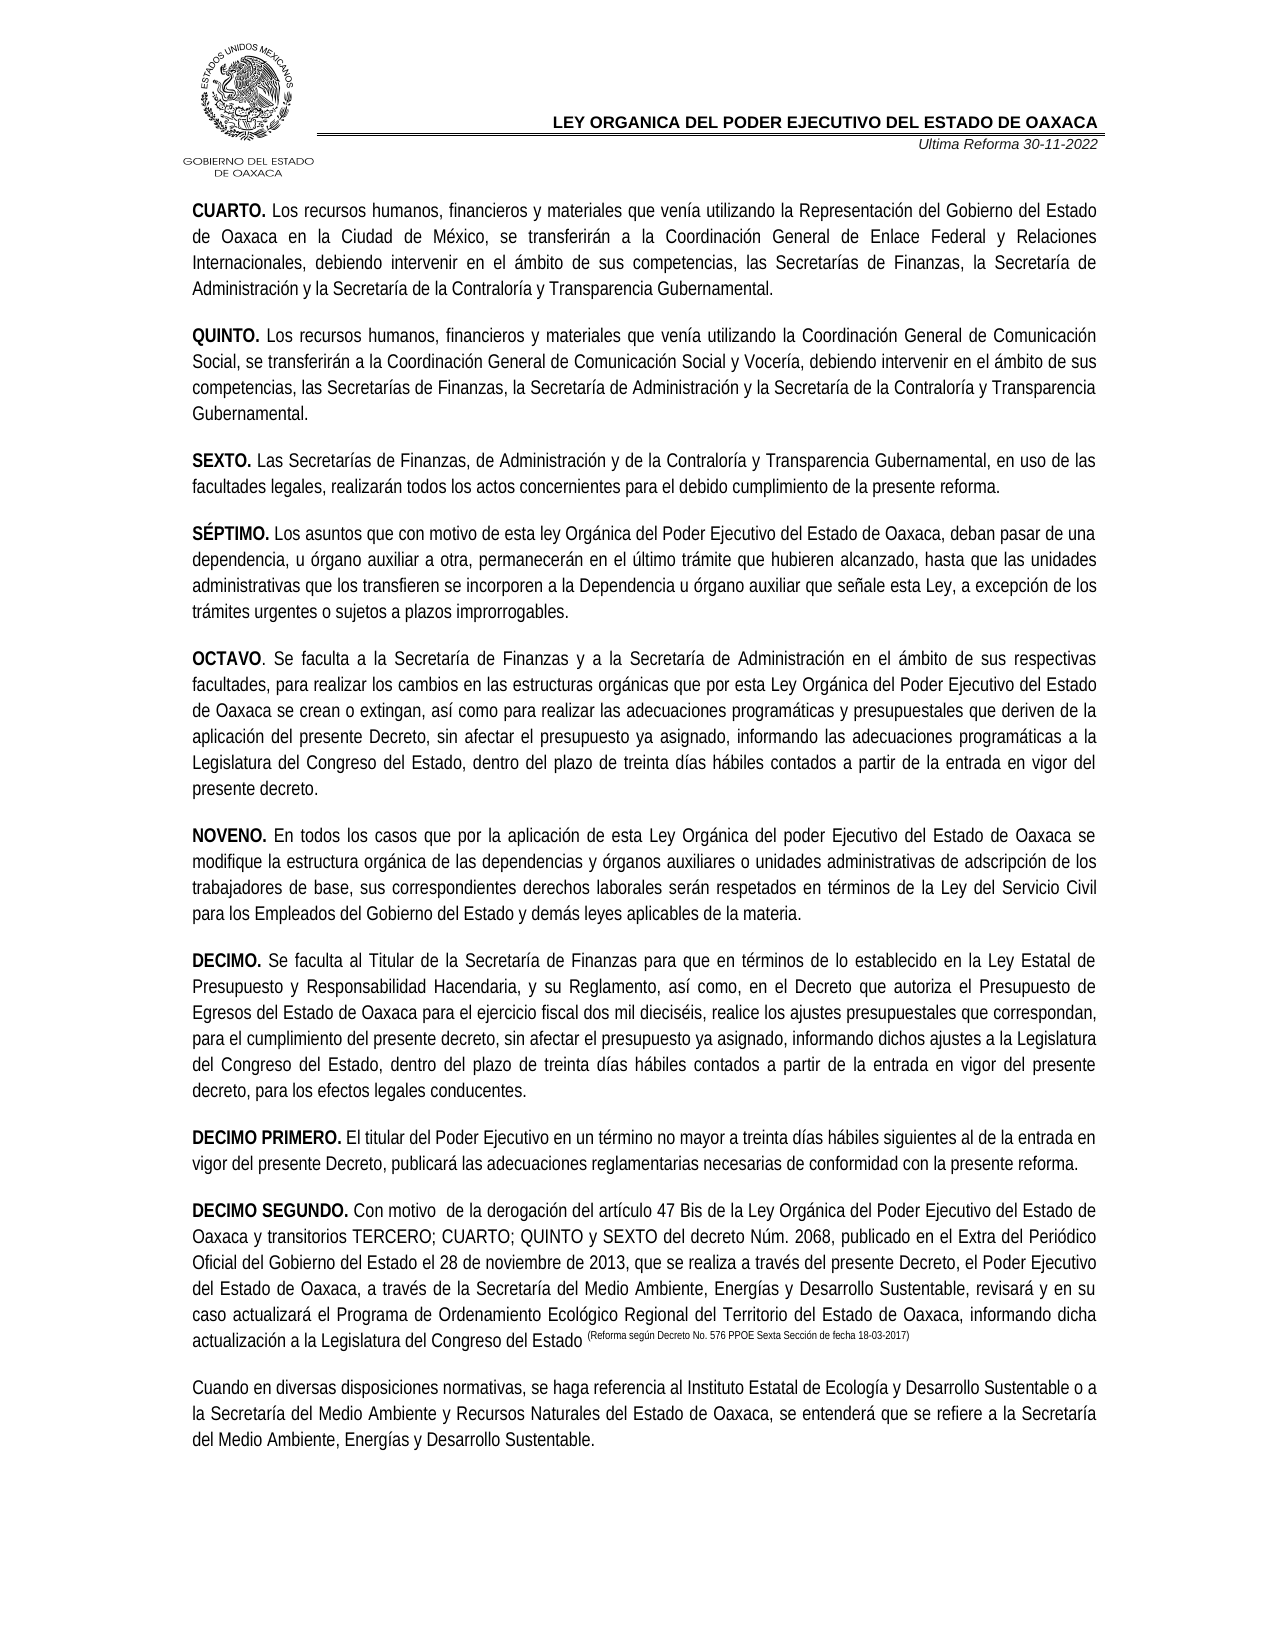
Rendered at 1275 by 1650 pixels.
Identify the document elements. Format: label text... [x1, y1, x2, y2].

text OCTAVO. Se faculta a la Secretaría de Finanzas y a la Secretaría de Administración en el ámbito de sus respectivas facultades, para realizar los cambios en las estructuras orgánicas que por esta Ley Orgánica del Poder Ejecutivo del Estado de Oaxaca se crean o extingan, así como para realizar las adecuaciones programáticas y presupuestales que deriven de la aplicación del presente Decreto, sin afectar el presupuesto ya asignado, informando las adecuaciones programáticas a la Legislatura del Congreso del Estado, dentro del plazo de treinta días hábiles contados a partir de la entrada en vigor del presente decreto. [192, 647, 1098, 799]
text DECIMO. Se faculta al Titular de la Secretaría de Finanzas para que en términos de lo establecido en la Ley Estatal de Presupuesto y Responsabilidad Hacendaria, y su Reglamento, así como, en el Decreto que autoriza el Presupuesto de Egresos del Estado de Oaxaca para el ejercicio fiscal dos mil dieciséis, realice los ajustes presupuestales que correspondan, para el cumplimiento del presente decreto, sin afectar el presupuesto ya asignado, informando dichos ajustes a la Legislatura del Congreso del Estado, dentro del plazo de treinta días hábiles contados a partir de la entrada en vigor del presente decreto, para los efectos legales conducentes. [192, 949, 1098, 1102]
text CUARTO. Los recursos humanos, financieros y materiales que venía utilizando la Representación del Gobierno del Estado de Oaxaca en la Ciudad de México, se transferirán a la Coordinación General de Enlace Federal y Relaciones Internacionales, debiendo intervenir en el ámbito de sus competencias, las Secretarías de Finanzas, la Secretaría de Administración y la Secretaría de la Contraloría y Transparencia Gubernamental. [192, 199, 1098, 299]
text SEXTO. Las Secretarías de Finanzas, de Administración y de la Contraloría y Transparencia Gubernamental, en uso de las facultades legales, realizarán todos los actos concernientes para el debido cumplimiento de la presente reforma. [192, 449, 1098, 497]
text QUINTO. Los recursos humanos, financieros y materiales que venía utilizando la Coordinación General de Comunicación Social, se transferirán a la Coordinación General de Comunicación Social y Vocería, debiendo intervenir en el ámbito de sus competencias, las Secretarías de Finanzas, la Secretaría de Administración y la Secretaría de la Contraloría y Transparencia Gubernamental. [192, 324, 1098, 424]
text SÉPTIMO. Los asuntos que con motivo de esta ley Orgánica del Poder Ejecutivo del Estado de Oaxaca, deban pasar de una dependencia, u órgano auxiliar a otra, permanecerán en el último trámite que hubieren alcanzado, hasta que las unidades administrativas que los transfieren se incorporen a la Dependencia u órgano auxiliar que señale esta Ley, a excepción de los trámites urgentes o sujetos a plazos improrrogables. [192, 522, 1098, 622]
text Cuando en diversas disposiciones normativas, se haga referencia al Instituto Estatal de Ecología y Desarrollo Sustentable o a la Secretaría del Medio Ambiente y Recursos Naturales del Estado de Oaxaca, se entenderá que se refiere a la Secretaría del Medio Ambiente, Energías y Desarrollo Sustentable. [192, 1376, 1098, 1451]
text NOVENO. En todos los casos que por la aplicación de esta Ley Orgánica del poder Ejecutivo del Estado de Oaxaca se modifique la estructura orgánica de las dependencias y órganos auxiliares o unidades administrativas de adscripción de los trabajadores de base, sus correspondientes derechos laborales serán respetados en términos de la Ley del Servicio Civil para los Empleados del Gobierno del Estado y demás leyes aplicables de la materia. [192, 824, 1098, 924]
text DECIMO SEGUNDO. Con motivo de la derogación del artículo 47 Bis de la Ley Orgánica del Poder Ejecutivo del Estado de Oaxaca y transitorios TERCERO; CUARTO; QUINTO y SEXTO del decreto Núm. 2068, publicado en el Extra del Periódico Oficial del Gobierno del Estado el 28 de noviembre de 2013, que se realiza a través del presente Decreto, el Poder Ejecutivo del Estado de Oaxaca, a través de la Secretaría del Medio Ambiente, Energías y Desarrollo Sustentable, revisará y en su caso actualizará el Programa de Ordenamiento Ecológico Regional del Territorio del Estado de Oaxaca, informando dicha actualización a la Legislatura del Congreso del Estado (Reforma según Decreto No. 576 PPOE Sexta Sección de fecha 18-03-2017) [192, 1199, 1098, 1352]
text DECIMO PRIMERO. El titular del Poder Ejecutivo en un término no mayor a treinta días hábiles siguientes al de la entrada en vigor del presente Decreto, publicará las adecuaciones reglamentarias necesarias de conformidad con la presente reforma. [192, 1126, 1098, 1174]
picture [180, 40, 317, 180]
